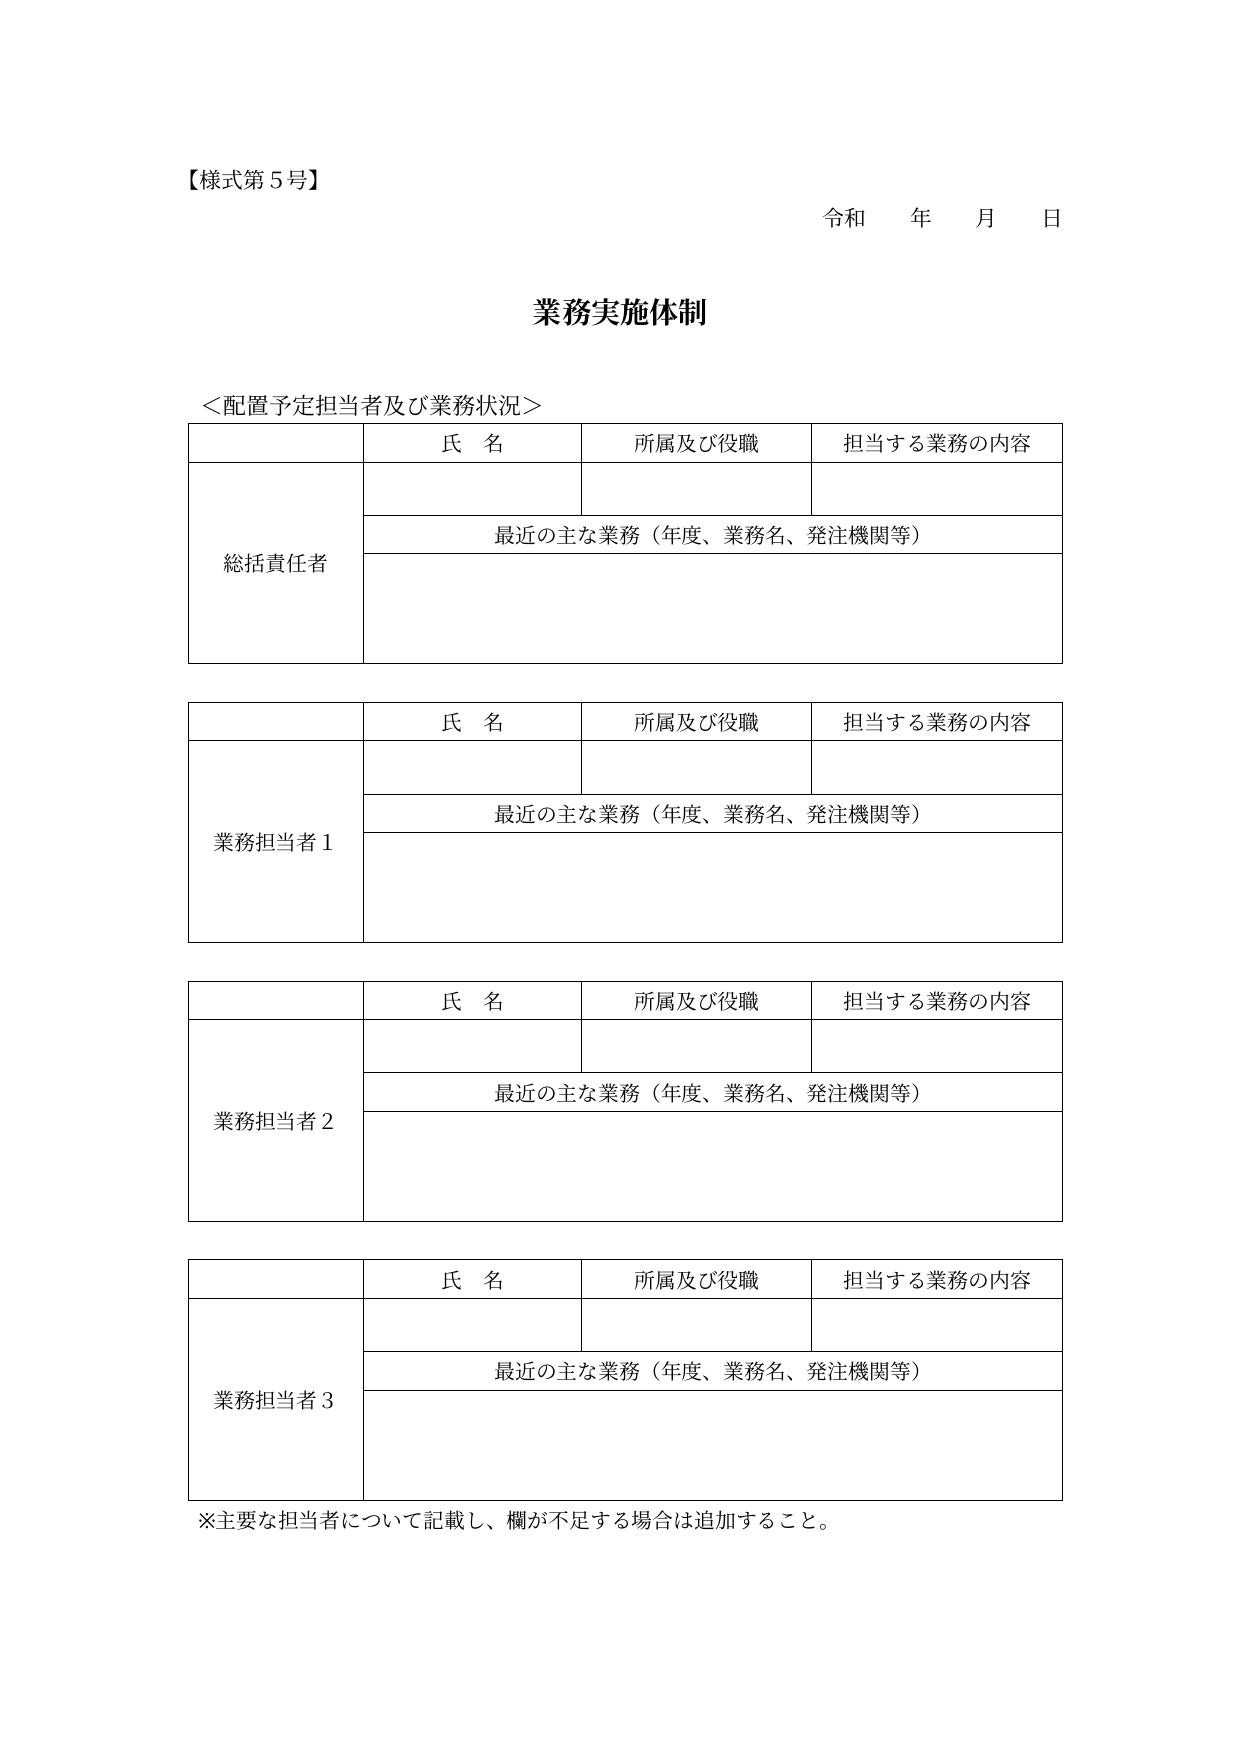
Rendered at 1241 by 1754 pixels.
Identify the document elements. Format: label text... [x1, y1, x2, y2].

table_header 担当する業務の内容 [812, 424, 1062, 462]
table_cell [364, 463, 581, 515]
text ※主要な担当者について記載し、欄が不足する場合は追加すること。 [177, 1501, 1063, 1538]
table_cell [582, 1020, 811, 1072]
table_header [189, 703, 363, 740]
table_cell [364, 1299, 581, 1351]
table_cell 業務担当者１ [189, 741, 363, 942]
table_cell 最近の主な業務（年度、業務名、発注機関等） [364, 1352, 1062, 1389]
table_cell [364, 1020, 581, 1072]
table_header 氏 名 [364, 1260, 581, 1298]
table_header 所属及び役職 [582, 424, 811, 462]
table_cell [812, 1299, 1062, 1351]
table_cell [582, 1299, 811, 1351]
table_header 所属及び役職 [582, 1260, 811, 1298]
table_cell 最近の主な業務（年度、業務名、発注機関等） [364, 516, 1062, 553]
table_header 氏 名 [364, 982, 581, 1019]
table_cell [364, 1391, 1062, 1499]
table_header 担当する業務の内容 [812, 982, 1062, 1019]
table_cell [812, 741, 1062, 793]
table_header 所属及び役職 [582, 982, 811, 1019]
text 【様式第５号】 [177, 161, 1063, 198]
table_header [189, 1260, 363, 1298]
table_cell [364, 1112, 1062, 1221]
table_header [189, 982, 363, 1019]
table_header [189, 424, 363, 462]
table_header 担当する業務の内容 [812, 703, 1062, 740]
table_cell [812, 1020, 1062, 1072]
table_header 担当する業務の内容 [812, 1260, 1062, 1298]
text 業務実施体制 [177, 273, 1063, 348]
table_cell 最近の主な業務（年度、業務名、発注機関等） [364, 1073, 1062, 1111]
table_cell [364, 741, 581, 793]
table_header 所属及び役職 [582, 703, 811, 740]
table_cell [812, 463, 1062, 515]
table_cell [364, 554, 1062, 663]
table_header 氏 名 [364, 424, 581, 462]
table_cell [582, 463, 811, 515]
table_cell [582, 741, 811, 793]
table_cell 総括責任者 [189, 463, 363, 663]
table_cell 最近の主な業務（年度、業務名、発注機関等） [364, 795, 1062, 832]
text 令和 年 月 日 [177, 198, 1063, 236]
text ＜配置予定担当者及び業務状況＞ [177, 386, 1063, 423]
table_cell 業務担当者３ [189, 1299, 363, 1499]
table_header 氏 名 [364, 703, 581, 740]
table_cell [364, 833, 1062, 942]
table_cell 業務担当者２ [189, 1020, 363, 1221]
